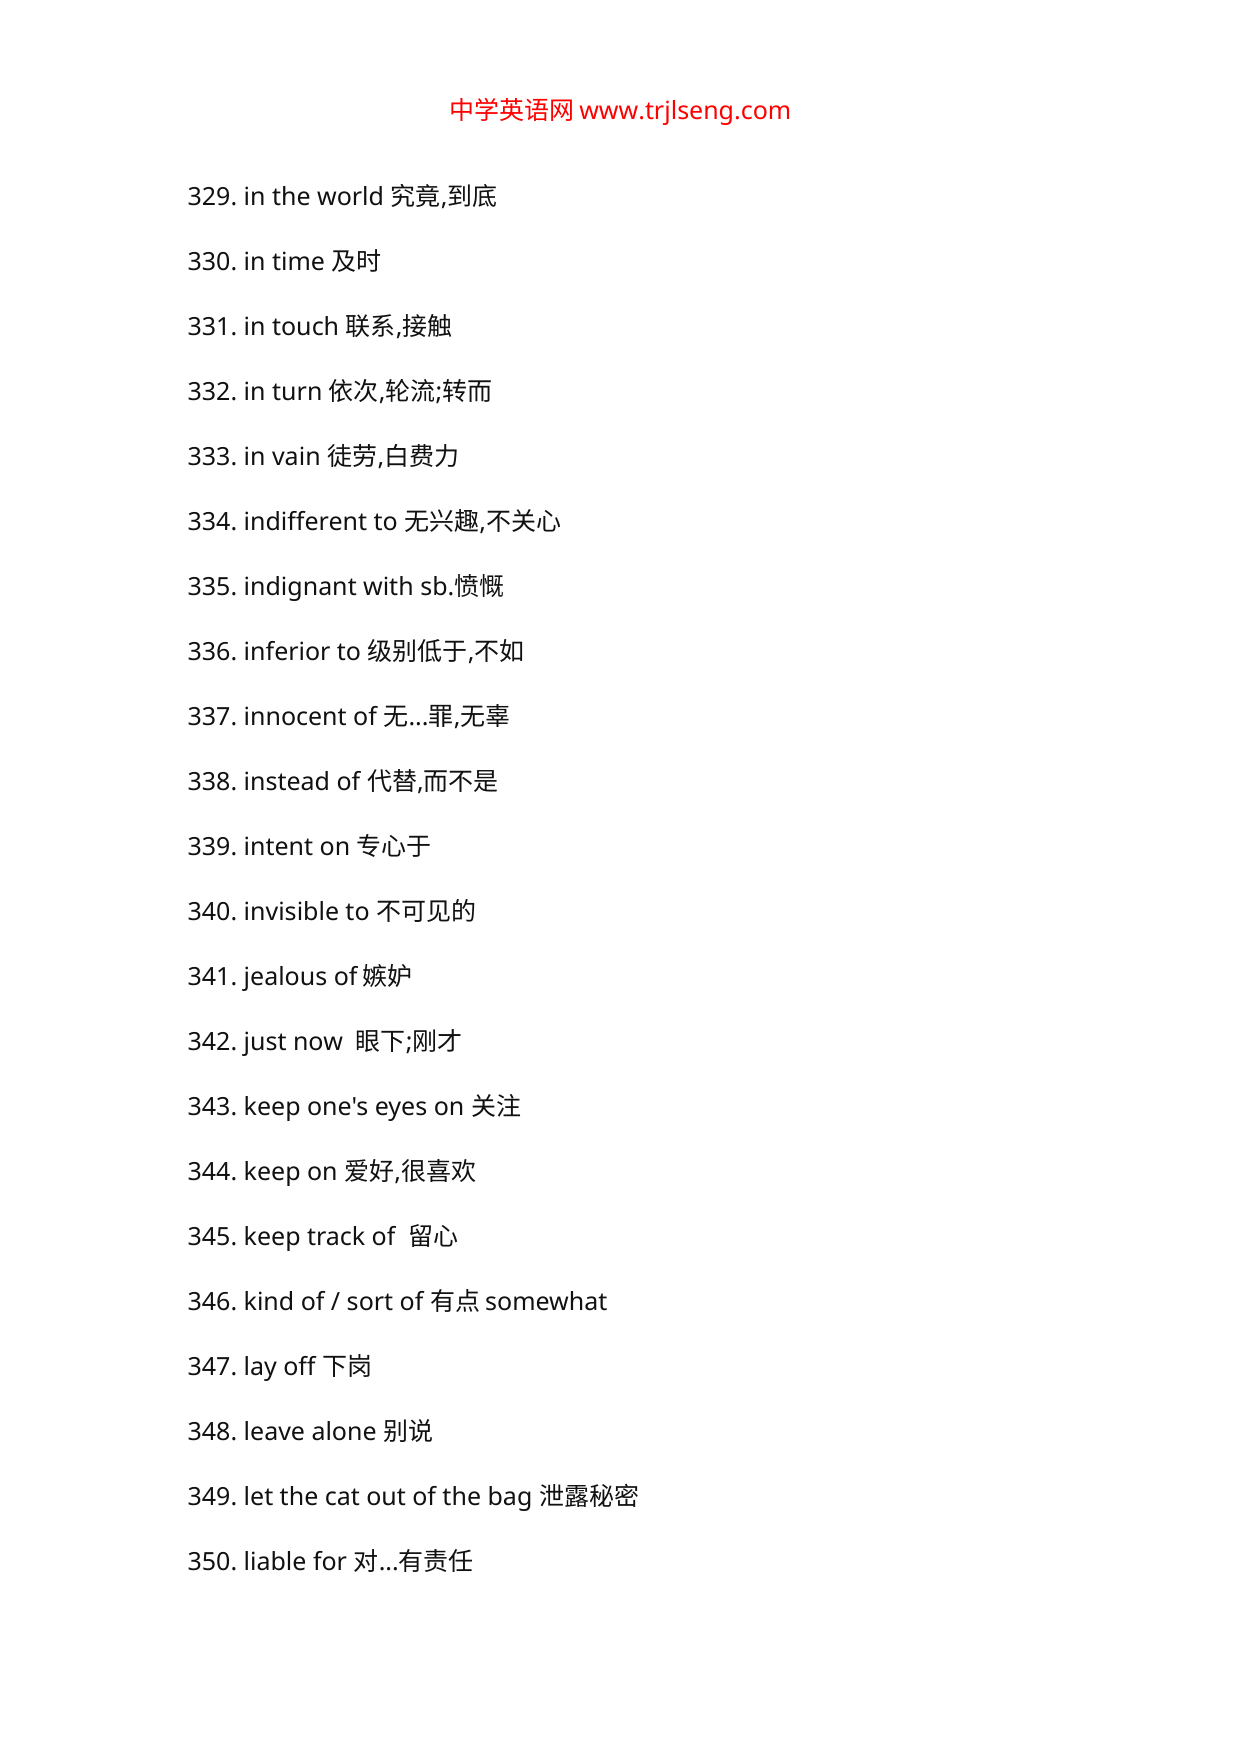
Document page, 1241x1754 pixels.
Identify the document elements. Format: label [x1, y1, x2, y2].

text [187, 162, 1053, 1592]
